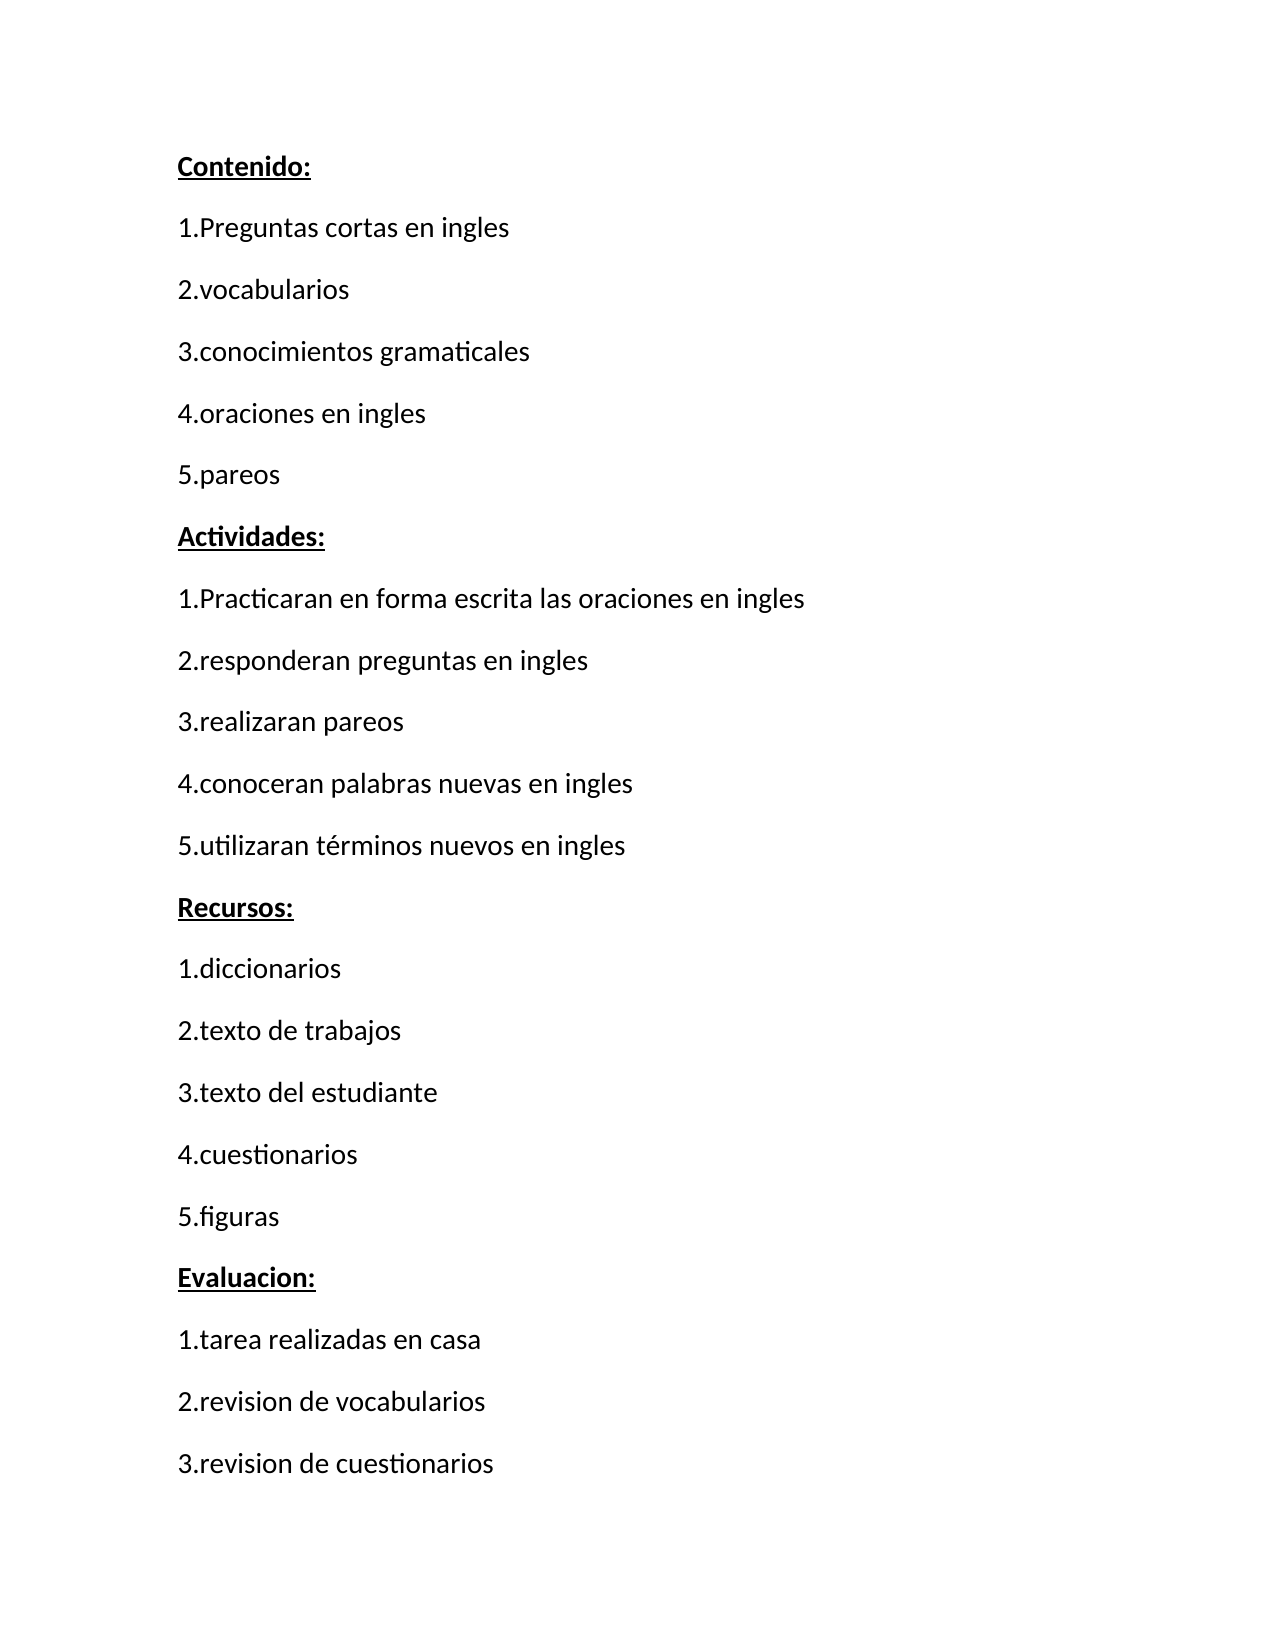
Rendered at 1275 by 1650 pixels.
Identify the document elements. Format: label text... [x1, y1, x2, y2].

text Evaluacion: [177, 1259, 1098, 1295]
text 4.cuestionarios [177, 1136, 1098, 1172]
text 2.revision de vocabularios [177, 1383, 1098, 1419]
text 5.figuras [177, 1198, 1098, 1233]
text Contenido: [177, 148, 1098, 183]
text 2.vocabularios [177, 271, 1098, 307]
text 4.oraciones en ingles [177, 395, 1098, 430]
text 3.realizaran pareos [177, 703, 1098, 739]
text 1.Practicaran en forma escrita las oraciones en ingles [177, 580, 1098, 616]
text 5.utilizaran términos nuevos en ingles [177, 827, 1098, 863]
text 3.conocimientos gramaticales [177, 333, 1098, 368]
text 1.diccionarios [177, 951, 1098, 986]
text 2.responderan preguntas en ingles [177, 642, 1098, 677]
text Recursos: [177, 889, 1098, 924]
text Actividades: [177, 518, 1098, 554]
text 2.texto de trabajos [177, 1012, 1098, 1048]
text 3.texto del estudiante [177, 1074, 1098, 1110]
text 4.conoceran palabras nuevas en ingles [177, 765, 1098, 801]
text 1.Preguntas cortas en ingles [177, 209, 1098, 245]
text 1.tarea realizadas en casa [177, 1321, 1098, 1357]
text 5.pareos [177, 456, 1098, 492]
text 3.revision de cuestionarios [177, 1445, 1098, 1480]
